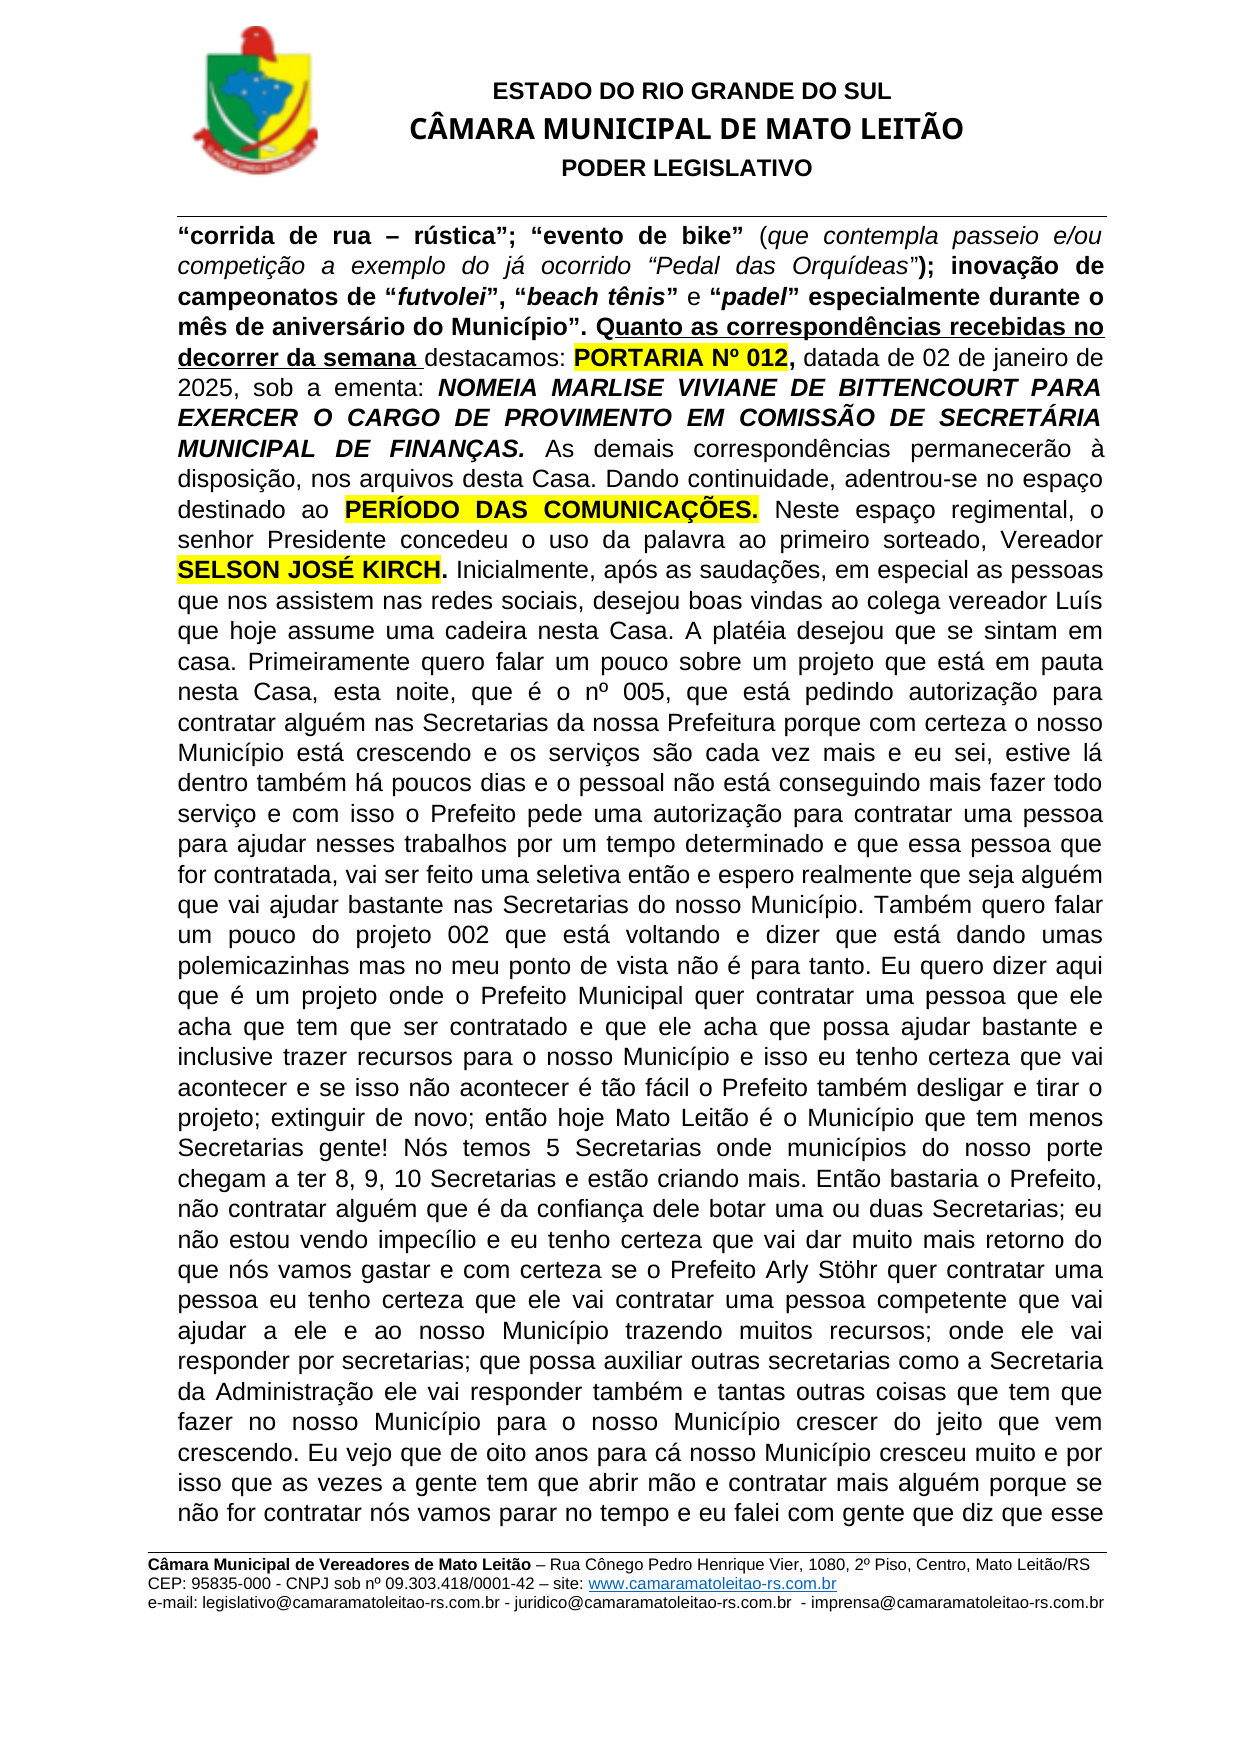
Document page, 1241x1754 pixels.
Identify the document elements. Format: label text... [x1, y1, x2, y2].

picture [177, 26, 318, 183]
